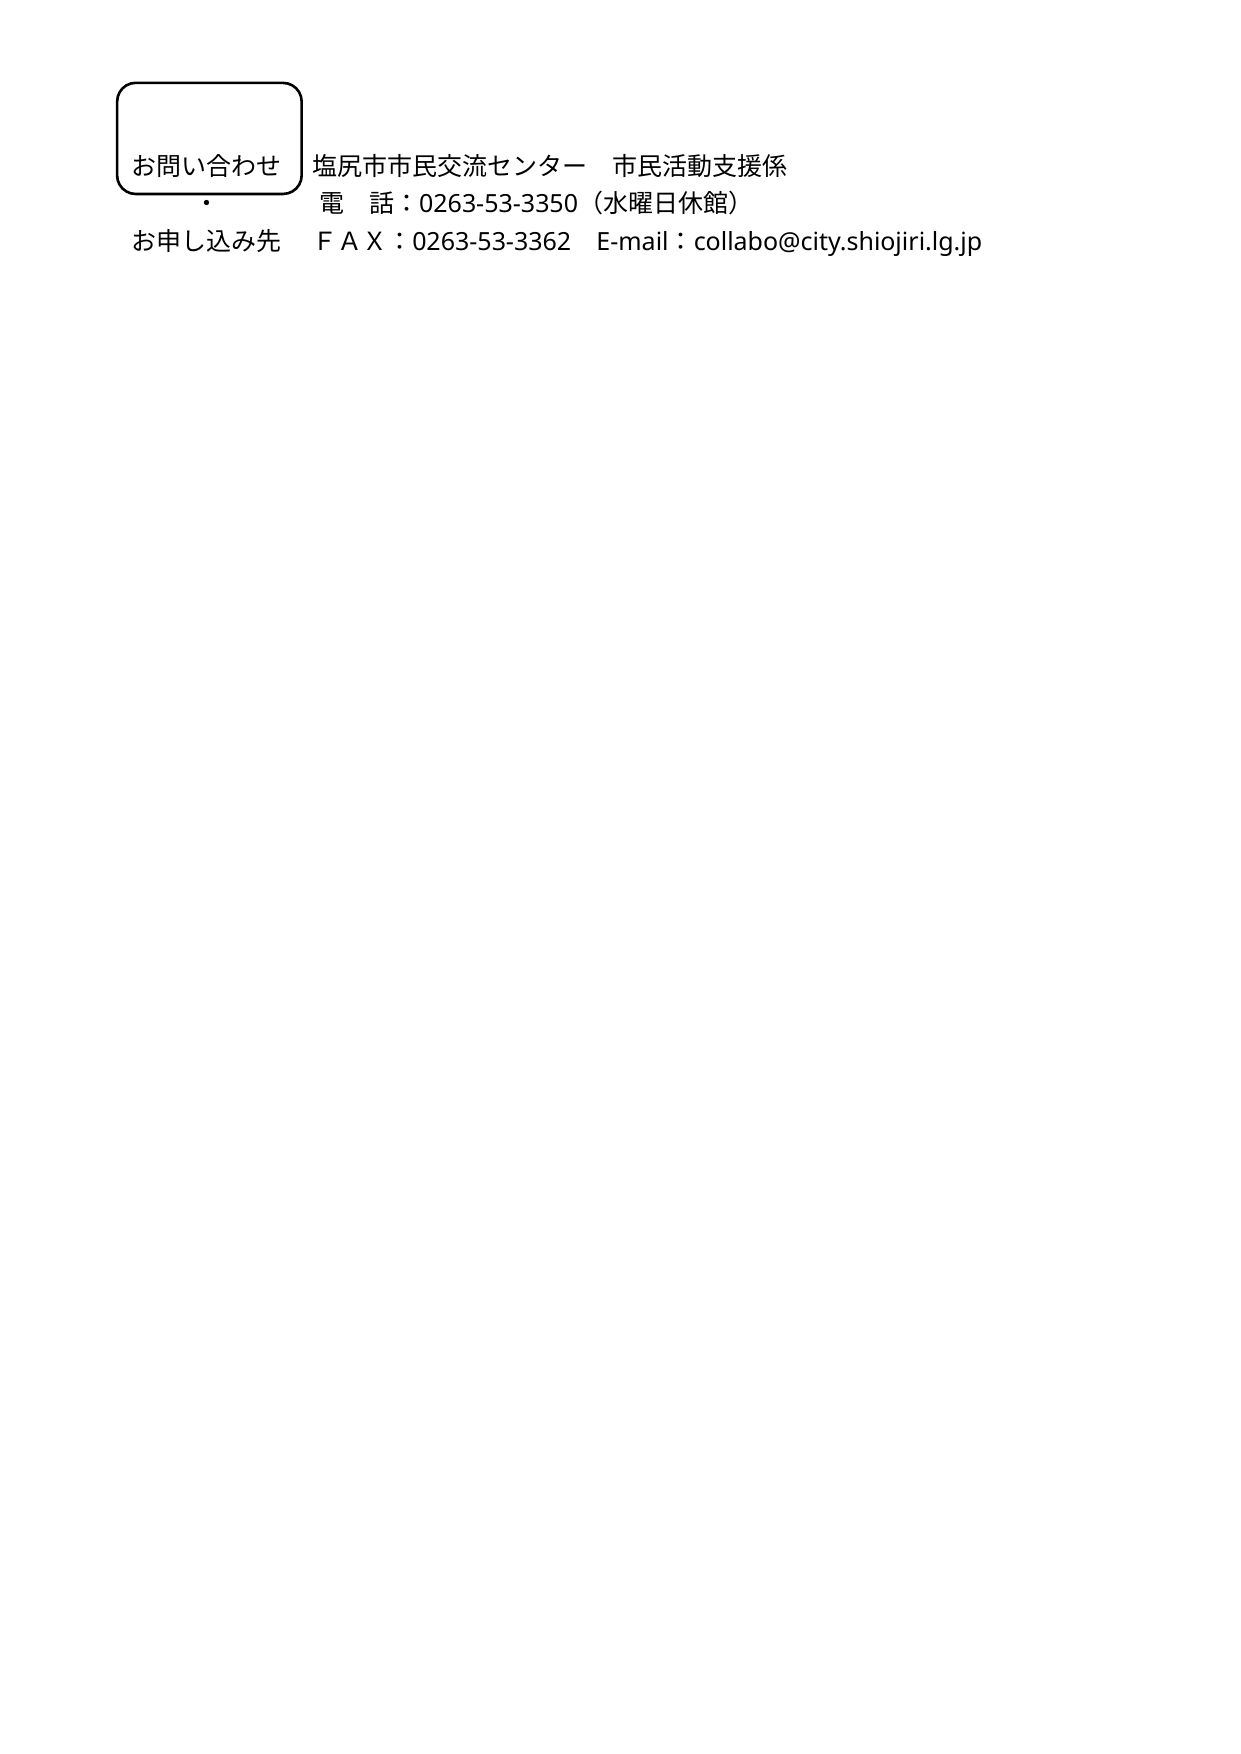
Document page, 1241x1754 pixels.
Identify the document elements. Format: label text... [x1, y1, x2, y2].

text ・ 電 話：0263-53-3350（水曜日休館） [106, 183, 1134, 221]
text お問い合わせ 塩尻市市民交流センター 市民活動支援係 [302, 146, 1134, 183]
text お申し込み先 ＦＡＸ：0263-53-3362 E-mail：collabo@city.shiojiri.lg.jp [106, 221, 1134, 258]
text お問い合わせ 塩尻市市民交流センター 市民活動支援係 [119, 146, 300, 183]
